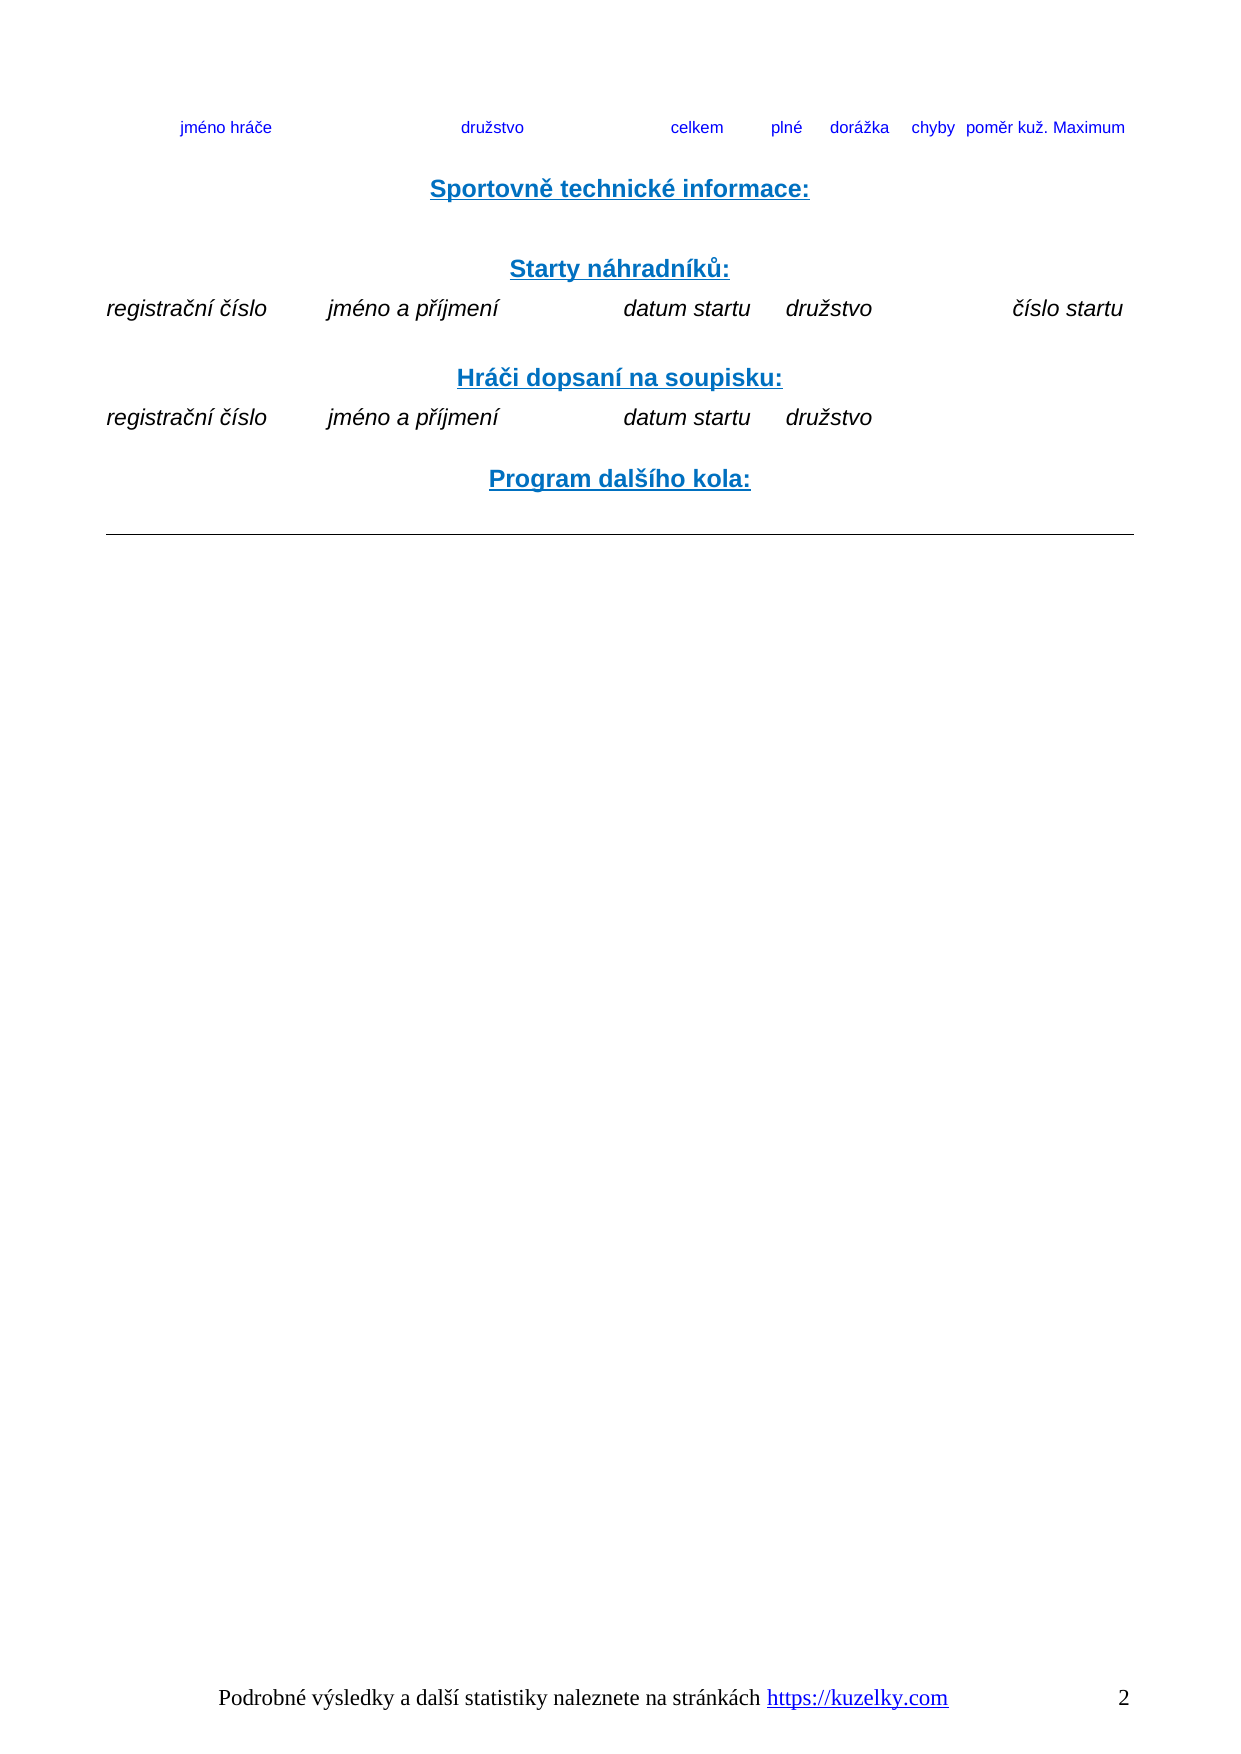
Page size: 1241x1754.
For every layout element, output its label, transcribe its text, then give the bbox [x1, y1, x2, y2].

text Sportovně technické informace: [94, 174, 1145, 202]
text jméno hráče družstvo celkem plné dorážka chyby poměr kuž. Maximum [106, 118, 1134, 137]
text Hráči dopsaní na soupisku: [94, 334, 1145, 391]
text registrační číslo jméno a příjmení datum startu družstvo číslo startu [106, 295, 1134, 321]
text Program dalšího kola: [94, 464, 1145, 493]
text Starty náhradníků: [94, 254, 1145, 283]
text registrační číslo jméno a příjmení datum startu družstvo [106, 404, 1134, 430]
